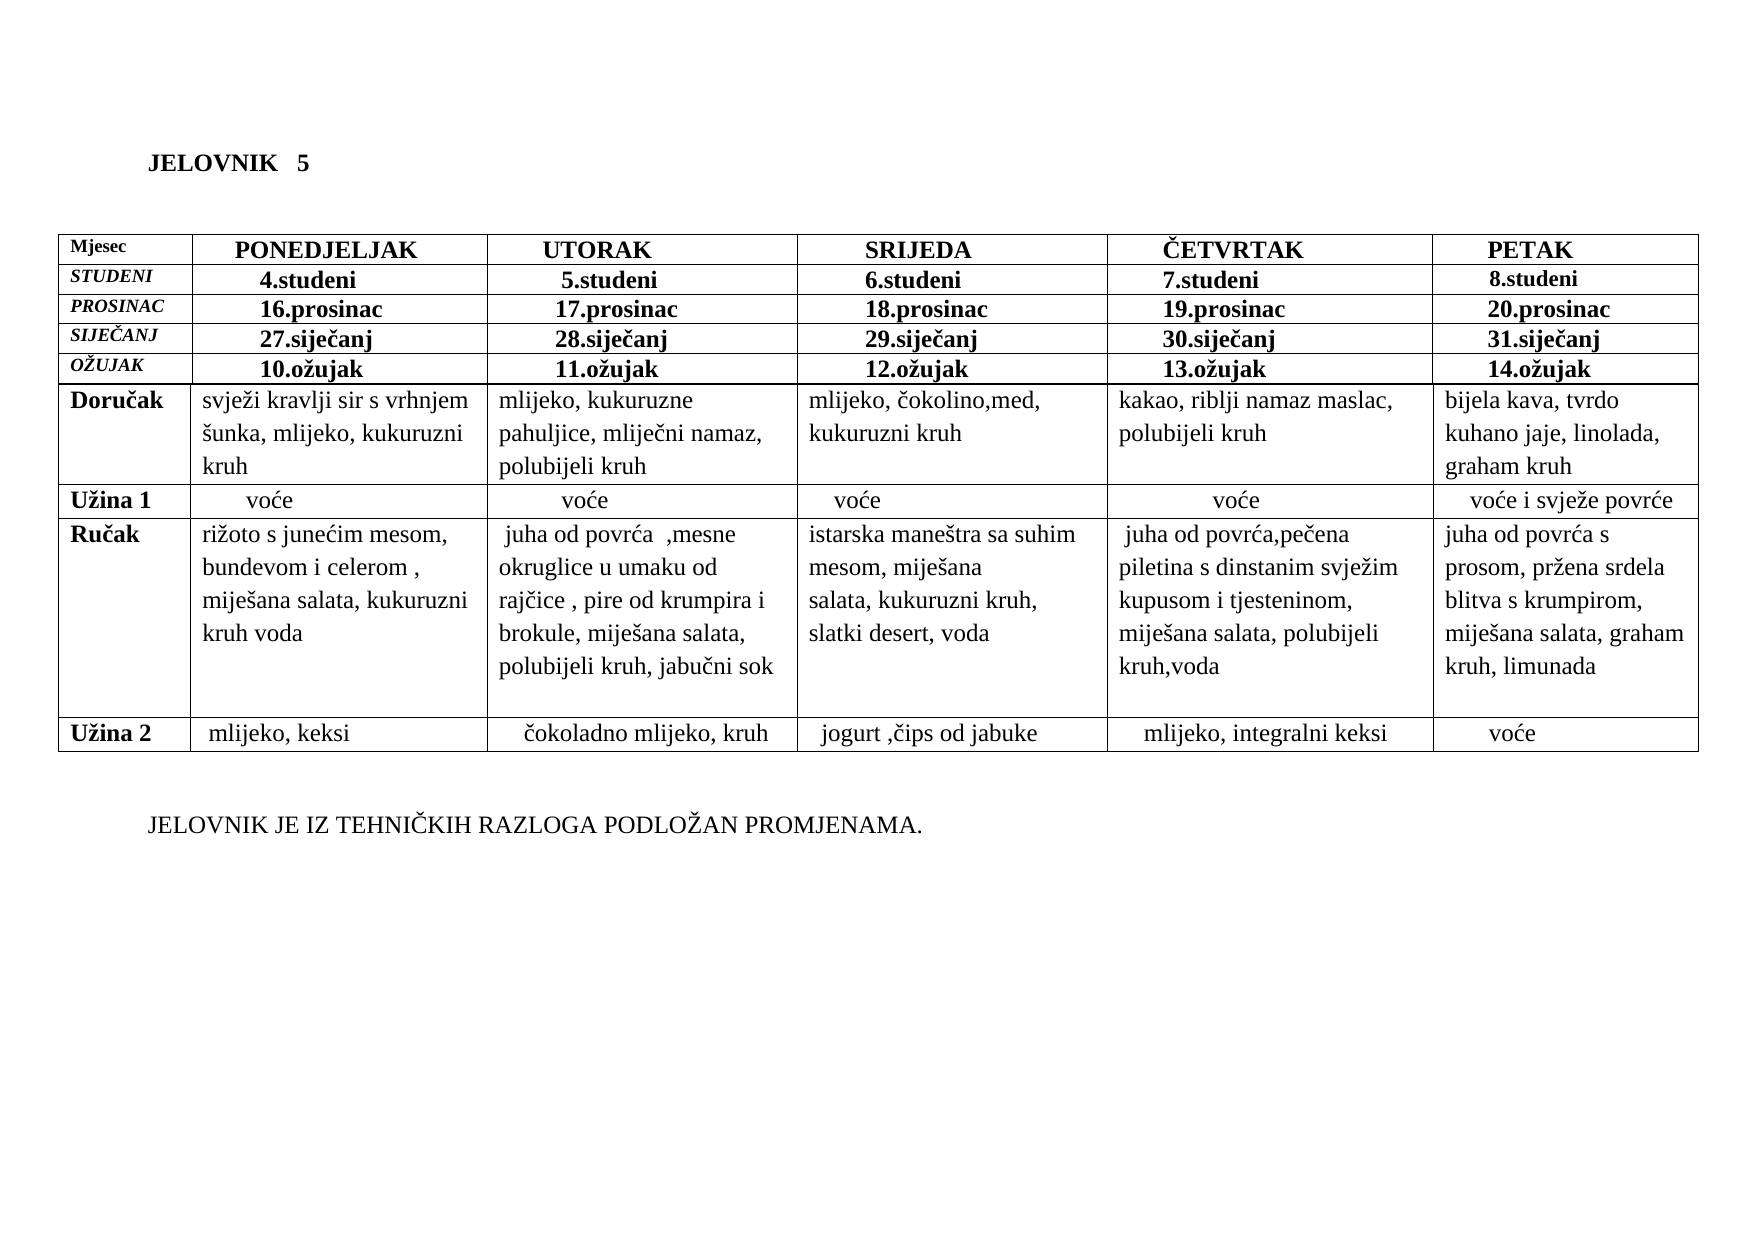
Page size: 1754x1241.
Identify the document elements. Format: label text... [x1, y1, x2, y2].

table_cell 30.siječanj [1108, 324, 1432, 353]
table_cell 10.ožujak [193, 354, 487, 383]
table_cell 6.studeni [798, 265, 1107, 293]
table_header mlijeko, kukuruzne pahuljice, mliječni namaz, polubijeli kruh [488, 385, 797, 484]
table_cell 7.studeni [1108, 265, 1432, 293]
table_cell 13.ožujak [1108, 354, 1432, 383]
table_cell 17.prosinac [488, 295, 797, 323]
table_header kakao, riblji namaz maslac, polubijeli kruh [1108, 385, 1433, 484]
table_header SRIJEDA [798, 235, 1107, 264]
table_cell 27.siječanj [193, 324, 487, 353]
table_cell 16.prosinac [193, 295, 487, 323]
table_cell 5.studeni [488, 265, 797, 293]
table_cell STUDENI [59, 265, 192, 293]
table_cell 4.studeni [193, 265, 487, 293]
table_header ČETVRTAK [1108, 235, 1432, 264]
table_cell OŽUJAK [59, 354, 192, 383]
text JELOVNIK 5 [148, 148, 1606, 176]
table_cell jogurt ,čips od jabuke [798, 718, 1107, 751]
table_header bijela kava, tvrdo kuhano jaje, linolada, graham kruh [1434, 385, 1698, 484]
table_cell juha od povrća,pečena piletina s dinstanim svježim kupusom i tjesteninom, miješana salata, polubijeli kruh,voda [1108, 519, 1433, 717]
table_cell voće [1108, 485, 1433, 518]
table_header UTORAK [488, 235, 797, 264]
table_cell voće i svježe povrće [1434, 485, 1698, 518]
table_header Mjesec [59, 235, 192, 264]
table_cell 19.prosinac [1108, 295, 1432, 323]
table_cell čokoladno mlijeko, kruh [488, 718, 797, 751]
table_cell 20.prosinac [1433, 295, 1698, 323]
table_cell rižoto s junećim mesom, bundevom i celerom , miješana salata, kukuruzni kruh voda [191, 519, 487, 717]
table_cell voće [798, 485, 1107, 518]
table_cell 18.prosinac [798, 295, 1107, 323]
table_cell 29.siječanj [798, 324, 1107, 353]
table_cell Užina 2 [59, 718, 190, 751]
table_cell Užina 1 [59, 485, 190, 518]
table_cell SIJEČANJ [59, 324, 192, 353]
table_cell 11.ožujak [488, 354, 797, 383]
table_cell 12.ožujak [798, 354, 1107, 383]
table_cell 28.siječanj [488, 324, 797, 353]
table_header PETAK [1433, 235, 1698, 264]
table_header mlijeko, čokolino,med, kukuruzni kruh [798, 385, 1107, 484]
table_header PONEDJELJAK [193, 235, 487, 264]
table_cell 31.siječanj [1433, 324, 1698, 353]
table_cell mlijeko, integralni keksi [1108, 718, 1433, 751]
table_cell istarska maneštra sa suhim mesom, miješana salata, kukuruzni kruh, slatki desert, voda [798, 519, 1107, 717]
table_cell voće [1434, 718, 1698, 751]
table_header svježi kravlji sir s vrhnjem šunka, mlijeko, kukuruzni kruh [191, 385, 487, 484]
text JELOVNIK JE IZ TEHNIČKIH RAZLOGA PODLOŽAN PROMJENAMA. [148, 810, 1606, 838]
table_cell 14.ožujak [1433, 354, 1698, 383]
table_cell mlijeko, keksi [191, 718, 487, 751]
table_cell juha od povrća s prosom, pržena srdela blitva s krumpirom, miješana salata, graham kruh, limunada [1434, 519, 1698, 717]
table_cell voće [488, 485, 797, 518]
table_header Doručak [59, 385, 190, 484]
table_cell Ručak [59, 519, 190, 717]
table_cell 8.studeni [1433, 265, 1698, 293]
table_cell voće [191, 485, 487, 518]
table_cell PROSINAC [59, 295, 192, 323]
table_cell juha od povrća ,mesne okruglice u umaku od rajčice , pire od krumpira i brokule, miješana salata, polubijeli kruh, jabučni sok [488, 519, 797, 717]
